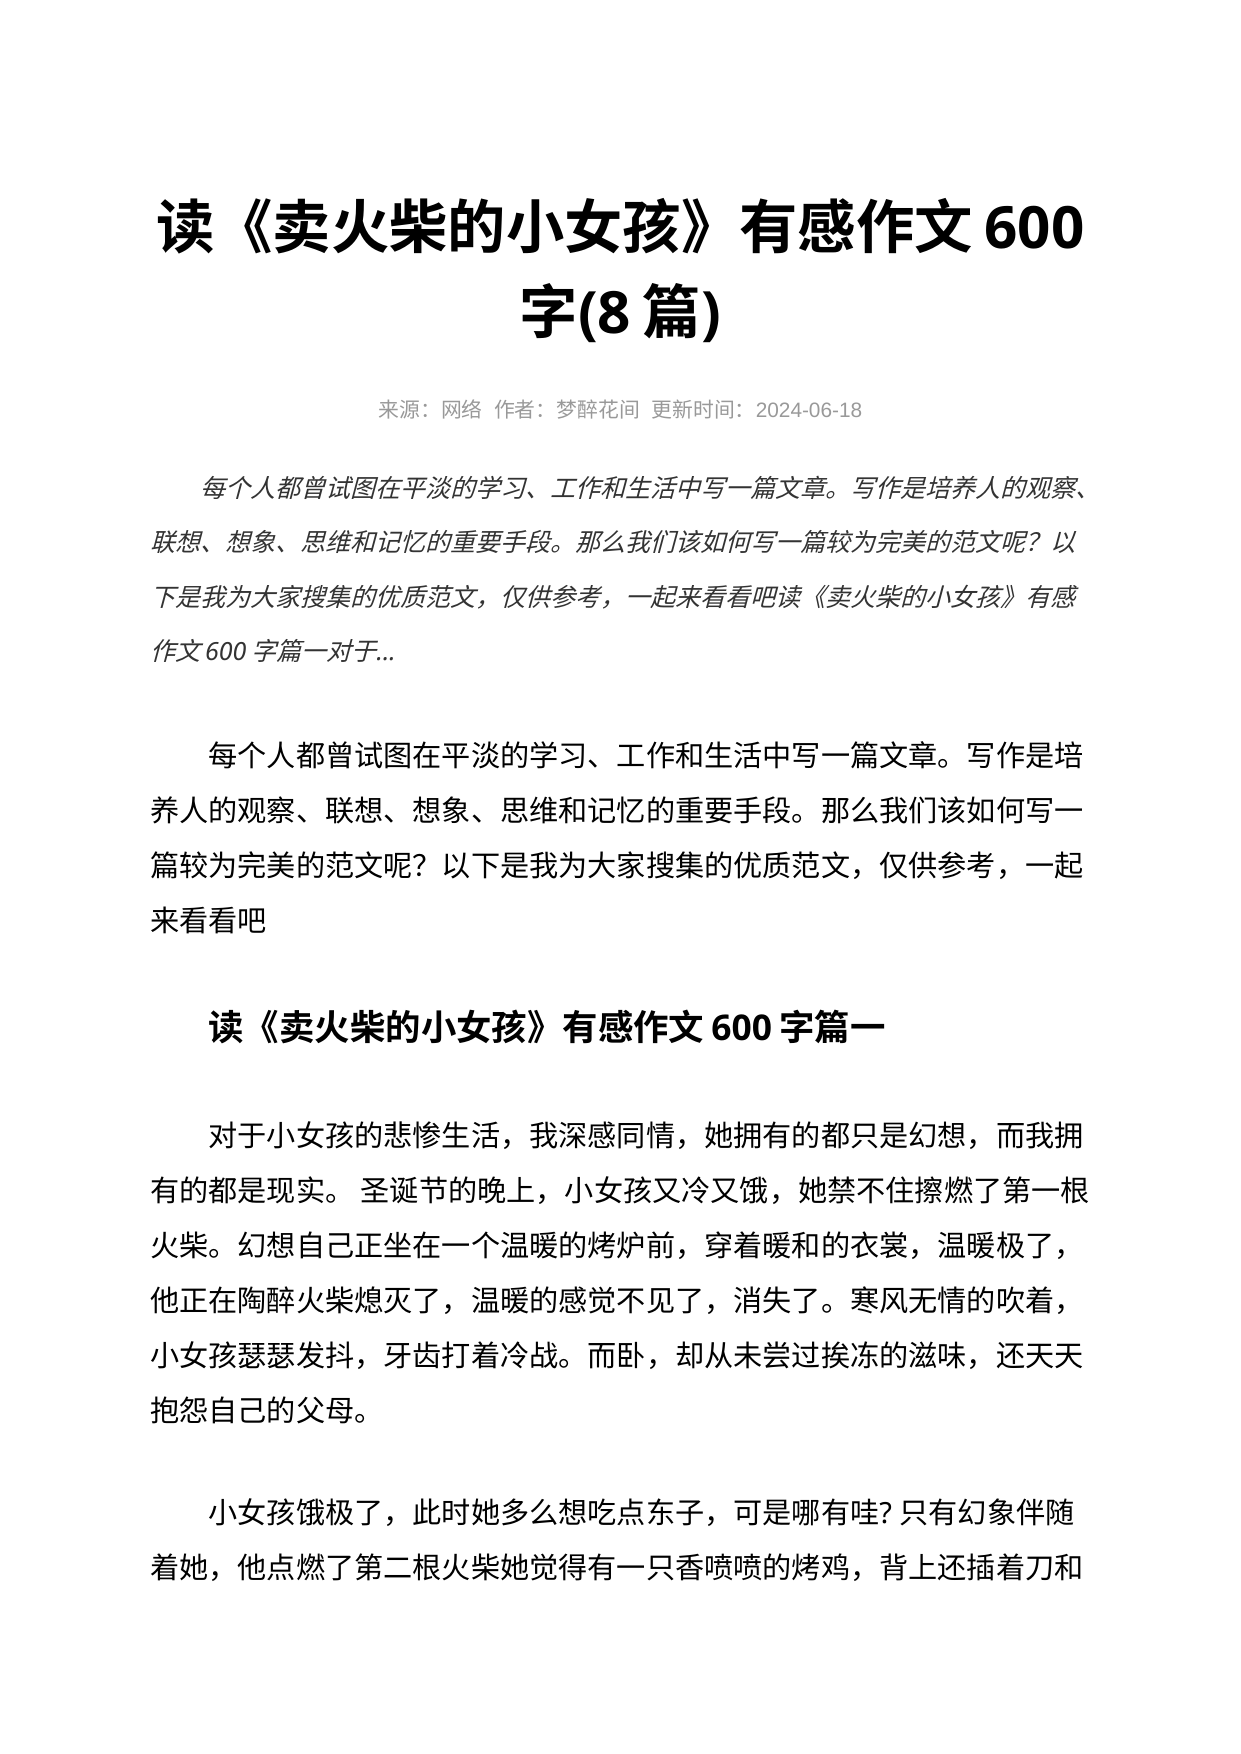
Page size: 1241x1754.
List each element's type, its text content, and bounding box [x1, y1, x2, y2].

text 每个人都曾试图在平淡的学习、工作和生活中写一篇文章。写作是培养人的观察、联想、想象、思维和记忆的重要手段。那么我们该如何写一篇较为完美的范文呢？以下是我为大家搜集的优质范文，仅供参考，一起来看看吧读《卖火柴的小女孩》有感作文600字篇一对于... [150, 468, 1090, 668]
text 对于小女孩的悲惨生活，我深感同情，她拥有的都只是幻想，而我拥有的都是现实。 圣诞节的晚上，小女孩又冷又饿，她禁不住擦燃了第一根火柴。幻想自己正坐在一个温暖的烤炉前，穿着暖和的衣裳，温暖极了，他正在陶醉火柴熄灭了，温暖的感觉不见了，消失了。寒风无情的吹着，小女孩瑟瑟发抖，牙齿打着冷战。而卧，却从未尝过挨冻的滋味，还天天抱怨自己的父母。 [150, 1113, 1090, 1430]
text 来源：网络 作者：梦醉花间 更新时间：2024-06-18 [150, 398, 1090, 422]
subtitle 读《卖火柴的小女孩》有感作文600字(8篇) [150, 181, 1090, 351]
text 每个人都曾试图在平淡的学习、工作和生活中写一篇文章。写作是培养人的观察、联想、想象、思维和记忆的重要手段。那么我们该如何写一篇较为完美的范文呢？以下是我为大家搜集的优质范文，仅供参考，一起来看看吧 [150, 733, 1090, 940]
text 读《卖火柴的小女孩》有感作文600字篇一 [150, 999, 1090, 1051]
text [150, 1489, 1090, 1586]
